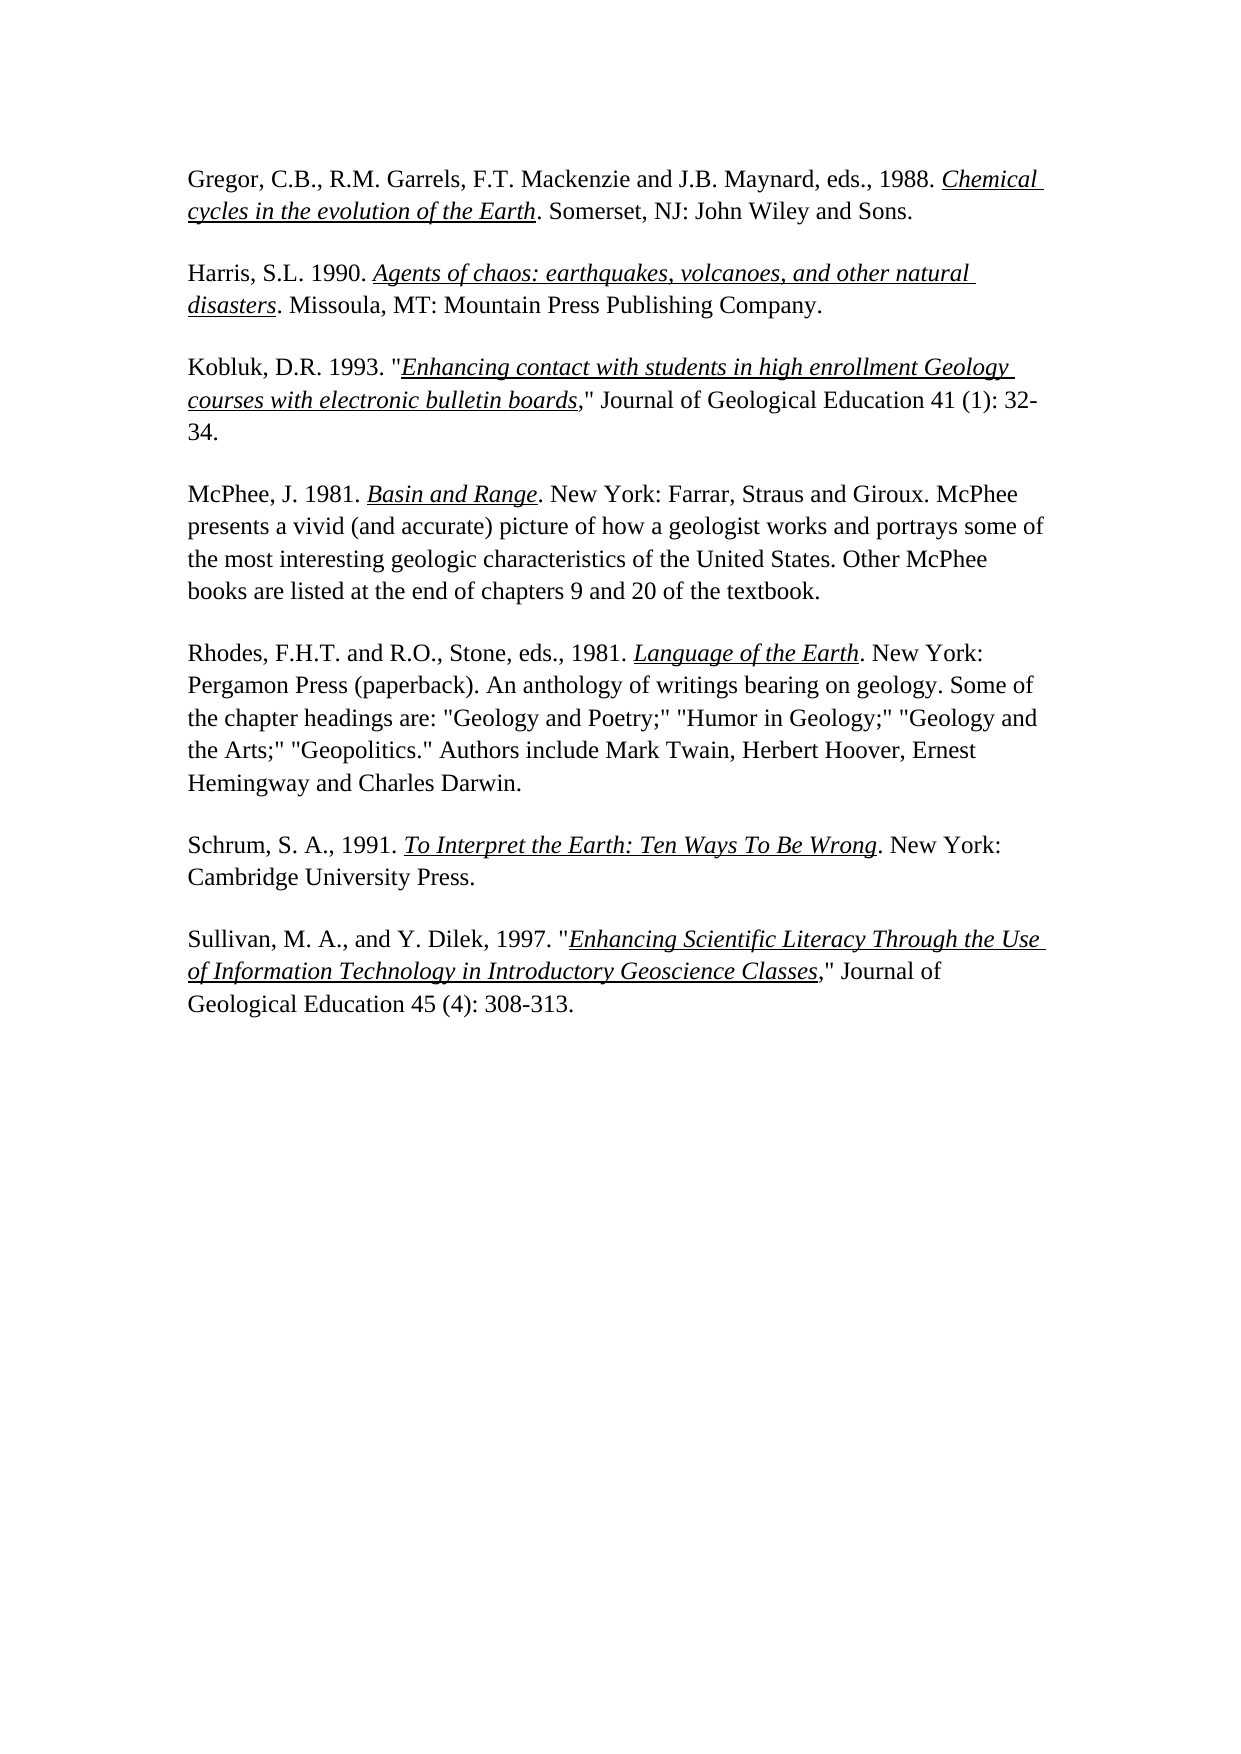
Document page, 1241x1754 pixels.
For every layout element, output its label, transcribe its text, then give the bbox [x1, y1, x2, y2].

text Schrum, S. A., 1991. To Interpret the Earth: Ten Ways To Be Wrong. New York: Cambridge University Press. [187, 828, 1053, 893]
text Harris, S.L. 1990. Agents of chaos: earthquakes, volcanoes, and other natural disasters. Missoula, MT: Mountain Press Publishing Company. [187, 256, 1053, 321]
text Rhodes, F.H.T. and R.O., Stone, eds., 1981. Language of the Earth. New York: Pergamon Press (paperback). An anthology of writings bearing on geology. Some of the chapter headings are: "Geology and Poetry;" "Humor in Geology;" "Geology and the Arts;" "Geopolitics." Authors include Mark Twain, Herbert Hoover, Ernest Hemingway and Charles Darwin. [187, 636, 1053, 799]
text Gregor, C.B., R.M. Garrels, F.T. Mackenzie and J.B. Maynard, eds., 1988. Chemical cycles in the evolution of the Earth. Somerset, NJ: John Wiley and Sons. [187, 162, 1053, 227]
text McPhee, J. 1981. Basin and Range. New York: Farrar, Straus and Giroux. McPhee presents a vivid (and accurate) picture of how a geologist works and portrays some of the most interesting geologic characteristics of the United States. Other McPhee books are listed at the end of chapters 9 and 20 of the textbook. [187, 477, 1053, 607]
text Sullivan, M. A., and Y. Dilek, 1997. "Enhancing Scientific Literacy Through the Use of Information Technology in Introductory Geoscience Classes," Journal of Geological Education 45 (4): 308-313. [187, 922, 1053, 1019]
text Kobluk, D.R. 1993. "Enhancing contact with students in high enrollment Geology courses with electronic bulletin boards," Journal of Geological Education 41 (1): 32-34. [187, 350, 1053, 448]
